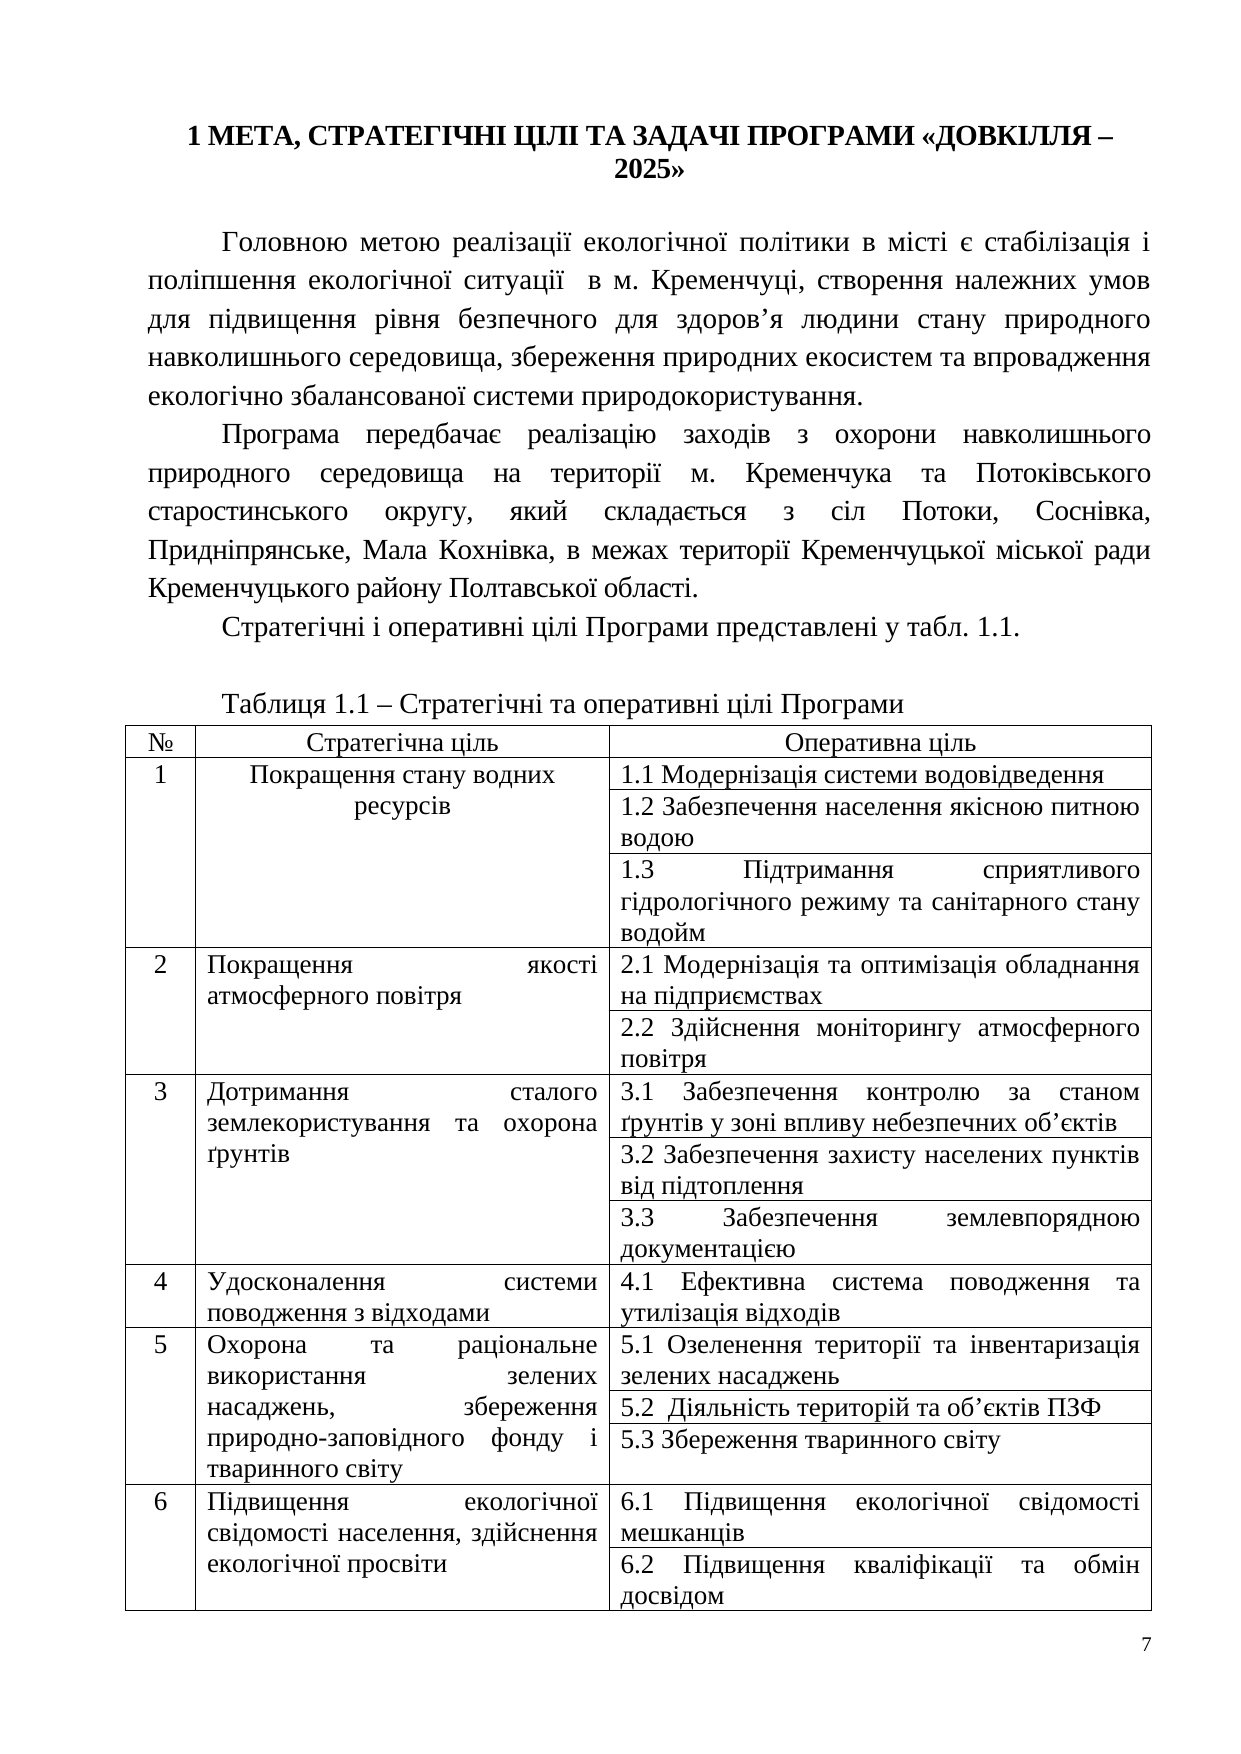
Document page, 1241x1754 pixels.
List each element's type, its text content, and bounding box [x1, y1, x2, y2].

table_cell 5.3 Збереження тваринного світу [610, 1424, 1151, 1484]
table_cell 1 [126, 758, 195, 947]
table_cell Удосконалення системи поводження з відходами [196, 1265, 609, 1327]
text Програма передбачає реалізацію заходів з охорони навколишнього природного середовища на території м. Кременчука та Потоківського старостинського округу, який складається з сіл Потоки, Соснівка, Придніпрянське, Мала Кохнівка, в межах території Кременчуцької міської ради Кременчуцького району Полтавської області. [148, 416, 1152, 604]
table_cell Охорона та раціональне використання зелених насаджень, збереження природно-заповідного фонду і тваринного світу [196, 1328, 609, 1484]
text Головною метою реалізації екологічної політики в місті є стабілізація і поліпшення екологічної ситуації в м. Кременчуці, створення належних умов для підвищення рівня безпечного для здоров’я людини стану природного навколишнього середовища, збереження природних екосистем та впровадження екологічно збалансованої системи природокористування. [148, 224, 1152, 411]
table_header Оперативна ціль [610, 726, 1151, 757]
text 1 МЕТА, СТРАТЕГІЧНІ ЦІЛІ ТА ЗАДАЧІ ПРОГРАМИ «ДОВКІЛЛЯ – 2025» [148, 118, 1152, 185]
text Стратегічні і оперативні цілі Програми представлені у табл. 1.1. [148, 609, 1152, 643]
table_cell 6.2 Підвищення кваліфікації та обмін досвідом [610, 1548, 1151, 1610]
table_cell 3.3 Забезпечення землевпорядною документацією [610, 1201, 1151, 1264]
table_cell Покращення стану водних ресурсів [196, 758, 609, 947]
table_cell 3 [126, 1075, 195, 1264]
table_cell 6 [126, 1485, 195, 1610]
table_cell 1.1 Модернізація системи водовідведення [610, 758, 1151, 789]
table_cell 5.2 Діяльність територій та об’єктів ПЗФ [610, 1391, 1151, 1422]
table_cell Підвищення екологічної свідомості населення, здійснення екологічної просвіти [196, 1485, 609, 1610]
table_cell 2.1 Модернізація та оптимізація обладнання на підприємствах [610, 948, 1151, 1010]
table_cell 1.2 Забезпечення населення якісною питною водою [610, 790, 1151, 852]
table_cell 5 [126, 1328, 195, 1484]
text Таблиця 1.1 – Стратегічні та оперативні цілі Програми [148, 686, 1152, 720]
table_cell 6.1 Підвищення екологічної свідомості мешканців [610, 1485, 1151, 1547]
table_cell Покращення якості атмосферного повітря [196, 948, 609, 1074]
table_cell 4 [126, 1265, 195, 1327]
table_cell 3.2 Забезпечення захисту населених пунктів від підтоплення [610, 1138, 1151, 1200]
table_header Стратегічна ціль [196, 726, 609, 757]
table_cell 2 [126, 948, 195, 1074]
table_cell 4.1 Ефективна система поводження та утилізація відходів [610, 1265, 1151, 1327]
table_cell Дотримання сталого землекористування та охорона ґрунтів [196, 1075, 609, 1264]
table_header № [126, 726, 195, 757]
table_cell 1.3 Підтримання сприятливого гідрологічного режиму та санітарного стану водойм [610, 854, 1151, 947]
table_cell 5.1 Озеленення території та інвентаризація зелених насаджень [610, 1328, 1151, 1390]
table_cell 3.1 Забезпечення контролю за станом ґрунтів у зоні впливу небезпечних об’єктів [610, 1075, 1151, 1137]
table_cell 2.2 Здійснення моніторингу атмосферного повітря [610, 1011, 1151, 1074]
